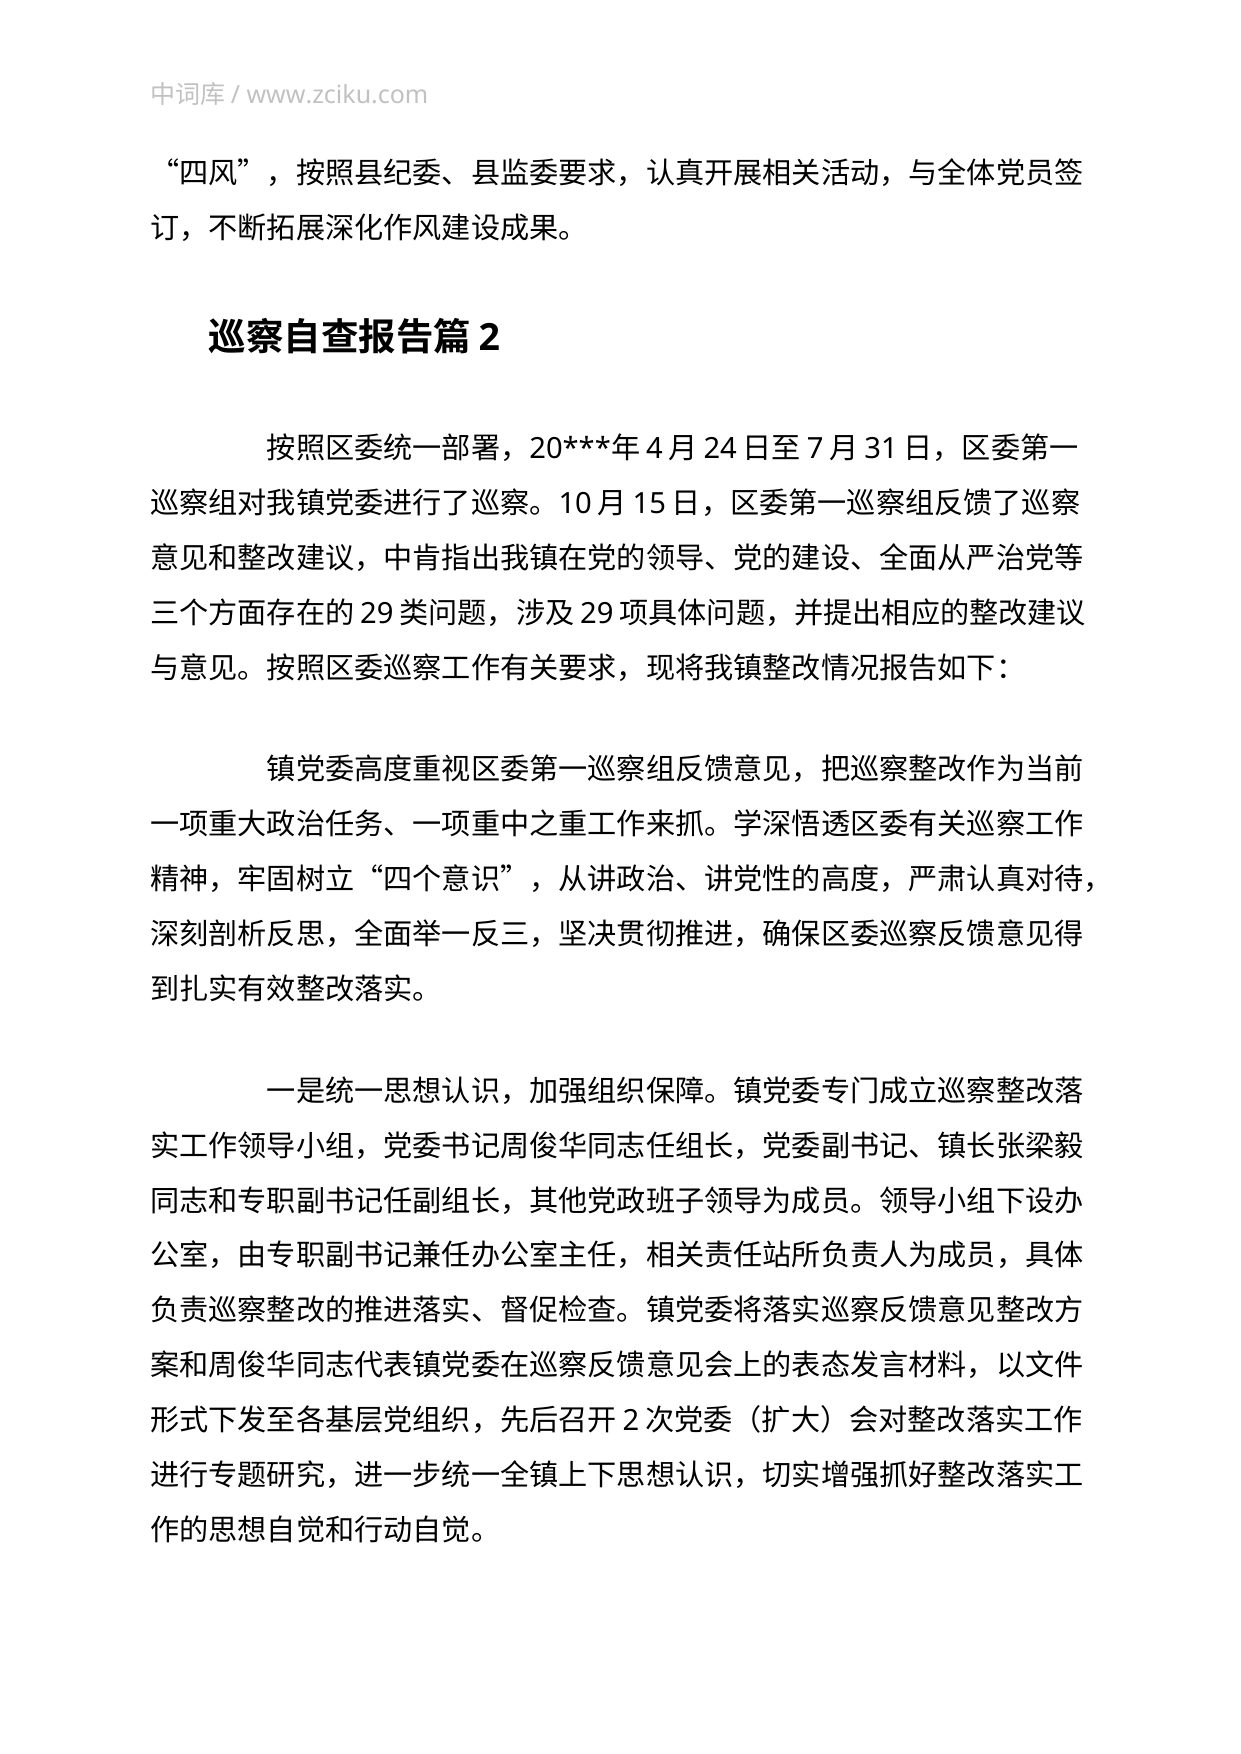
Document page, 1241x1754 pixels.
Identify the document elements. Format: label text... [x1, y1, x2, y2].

text 一是统一思想认识，加强组织保障。镇党委专门成立巡察整改落实工作领导小组，党委书记周俊华同志任组长，党委副书记、镇长张梁毅同志和专职副书记任副组长，其他党政班子领导为成员。领导小组下设办公室，由专职副书记兼任办公室主任，相关责任站所负责人为成员，具体负责巡察整改的推进落实、督促检查。镇党委将落实巡察反馈意见整改方案和周俊华同志代表镇党委在巡察反馈意见会上的表态发言材料，以文件形式下发至各基层党组织，先后召开2次党委（扩大）会对整改落实工作进行专题研究，进一步统一全镇上下思想认识，切实增强抓好整改落实工作的思想自觉和行动自觉。 [150, 1067, 1090, 1549]
text 巡察自查报告篇2 [150, 307, 1090, 361]
text 镇党委高度重视区委第一巡察组反馈意见，把巡察整改作为当前一项重大政治任务、一项重中之重工作来抓。学深悟透区委有关巡察工作精神，牢固树立“四个意识”，从讲政治、讲党性的高度，严肃认真对待，深刻剖析反思，全面举一反三，坚决贯彻推进，确保区委巡察反馈意见得到扎实有效整改落实。 [150, 746, 1090, 1008]
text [150, 150, 1090, 247]
text 按照区委统一部署，20***年4月24日至7月31日，区委第一巡察组对我镇党委进行了巡察。10月15日，区委第一巡察组反馈了巡察意见和整改建议，中肯指出我镇在党的领导、党的建设、全面从严治党等三个方面存在的29类问题，涉及29项具体问题，并提出相应的整改建议与意见。按照区委巡察工作有关要求，现将我镇整改情况报告如下： [150, 424, 1090, 686]
